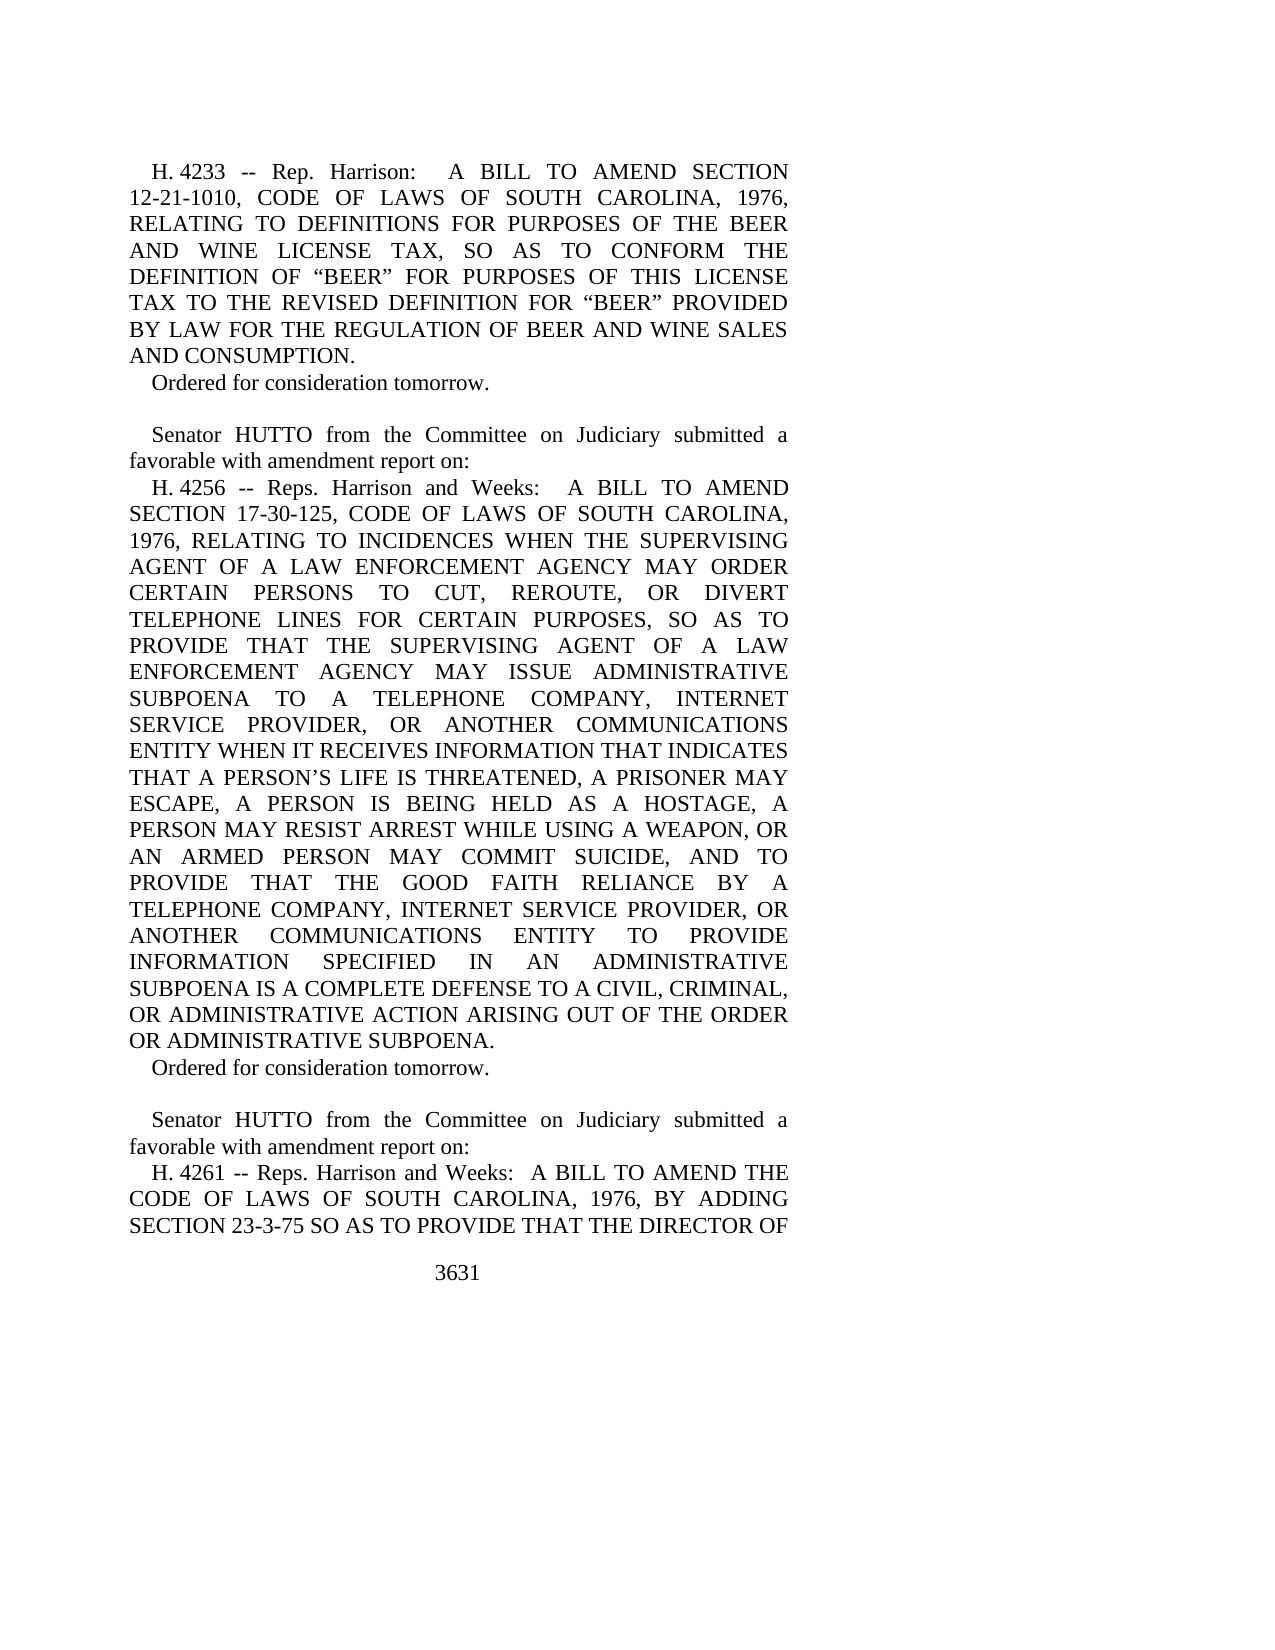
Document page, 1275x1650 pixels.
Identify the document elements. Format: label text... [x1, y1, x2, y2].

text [129, 1159, 789, 1238]
text H. 4233 -- Rep. Harrison: A BILL TO AMEND SECTION 12-21-1010, CODE OF LAWS OF SOUTH CAROLINA, 1976, RELATING TO DEFINITIONS FOR PURPOSES OF THE BEER AND WINE LICENSE TAX, SO AS TO CONFORM THE DEFINITION OF “BEER” FOR PURPOSES OF THIS LICENSE TAX TO THE REVISED DEFINITION FOR “BEER” PROVIDED BY LAW FOR THE REGULATION OF BEER AND WINE SALES AND CONSUMPTION. [129, 158, 789, 368]
text Ordered for consideration tomorrow. [129, 368, 789, 395]
text H. 4256 -- Reps. Harrison and Weeks: A BILL TO AMEND SECTION 17-30-125, CODE OF LAWS OF SOUTH CAROLINA, 1976, RELATING TO INCIDENCES WHEN THE SUPERVISING AGENT OF A LAW ENFORCEMENT AGENCY MAY ORDER CERTAIN PERSONS TO CUT, REROUTE, OR DIVERT TELEPHONE LINES FOR CERTAIN PURPOSES, SO AS TO PROVIDE THAT THE SUPERVISING AGENT OF A LAW ENFORCEMENT AGENCY MAY ISSUE ADMINISTRATIVE SUBPOENA TO A TELEPHONE COMPANY, INTERNET SERVICE PROVIDER, OR ANOTHER COMMUNICATIONS ENTITY WHEN IT RECEIVES INFORMATION THAT INDICATES THAT A PERSON’S LIFE IS THREATENED, A PRISONER MAY ESCAPE, A PERSON IS BEING HELD AS A HOSTAGE, A PERSON MAY RESIST ARREST WHILE USING A WEAPON, OR AN ARMED PERSON MAY COMMIT SUICIDE, AND TO PROVIDE THAT THE GOOD FAITH RELIANCE BY A TELEPHONE COMPANY, INTERNET SERVICE PROVIDER, OR ANOTHER COMMUNICATIONS ENTITY TO PROVIDE INFORMATION SPECIFIED IN AN ADMINISTRATIVE SUBPOENA IS A COMPLETE DEFENSE TO A CIVIL, CRIMINAL, OR ADMINISTRATIVE ACTION ARISING OUT OF THE ORDER OR ADMINISTRATIVE SUBPOENA. [129, 474, 789, 1054]
text Senator HUTTO from the Committee on Judiciary submitted a favorable with amendment report on: [129, 1106, 789, 1159]
text Ordered for consideration tomorrow. [129, 1054, 789, 1080]
text Senator HUTTO from the Committee on Judiciary submitted a favorable with amendment report on: [129, 421, 789, 474]
